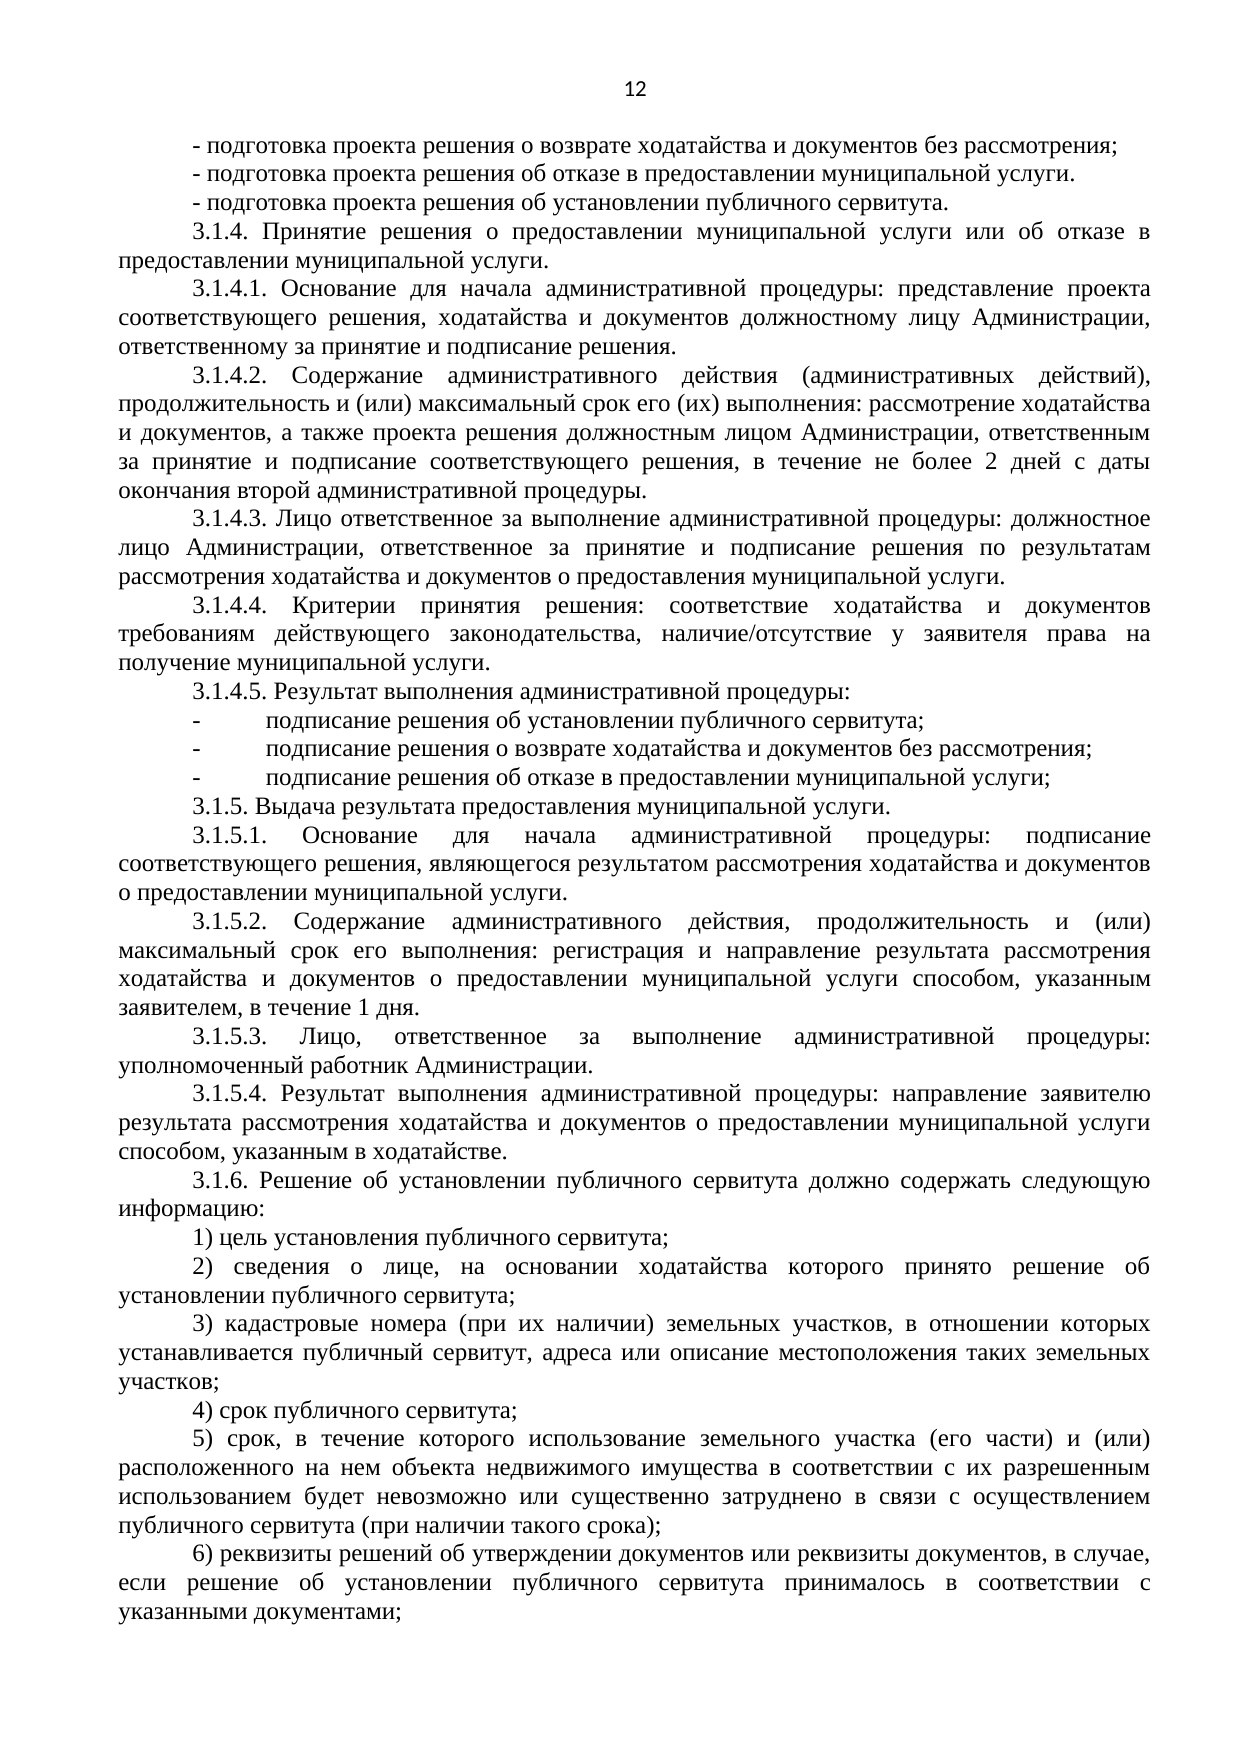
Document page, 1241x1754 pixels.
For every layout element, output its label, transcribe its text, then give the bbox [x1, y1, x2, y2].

text 3.1.4.4. Критерии принятия решения: соответствие ходатайства и документов требованиям действующего законодательства, наличие/отсутствие у заявителя права на получение муниципальной услуги. [118, 590, 1152, 676]
text 3) кадастровые номера (при их наличии) земельных участков, в отношении которых устанавливается публичный сервитут, адреса или описание местоположения таких земельных участков; [118, 1308, 1152, 1395]
text 2) сведения о лице, на основании ходатайства которого принято решение об установлении публичного сервитута; [118, 1251, 1152, 1308]
text 3.1.5.1. Основание для начала административной процедуры: подписание соответствующего решения, являющегося результатом рассмотрения ходатайства и документов о предоставлении муниципальной услуги. [118, 820, 1152, 906]
text 3.1.5.4. Результат выполнения административной процедуры: направление заявителю результата рассмотрения ходатайства и документов о предоставлении муниципальной услуги способом, указанным в ходатайстве. [118, 1078, 1152, 1165]
text - подготовка проекта решения об установлении публичного сервитута. [118, 187, 1152, 216]
text 1) цель установления публичного сервитута; [118, 1222, 1152, 1251]
text 3.1.5.3. Лицо, ответственное за выполнение административной процедуры: уполномоченный работник Администрации. [118, 1021, 1152, 1078]
text - подписание решения о возврате ходатайства и документов без рассмотрения; [118, 733, 1152, 762]
text - подготовка проекта решения об отказе в предоставлении муниципальной услуги. [118, 158, 1152, 187]
text 3.1.4. Принятие решения о предоставлении муниципальной услуги или об отказе в предоставлении муниципальной услуги. [118, 216, 1152, 273]
text 3.1.5.2. Содержание административного действия, продолжительность и (или) максимальный срок его выполнения: регистрация и направление результата рассмотрения ходатайства и документов о предоставлении муниципальной услуги способом, указанным заявителем, в течение 1 дня. [118, 906, 1152, 1021]
text 3.1.6. Решение об установлении публичного сервитута должно содержать следующую информацию: [118, 1165, 1152, 1222]
text 3.1.4.2. Содержание административного действия (административных действий), продолжительность и (или) максимальный срок его (их) выполнения: рассмотрение ходатайства и документов, а также проекта решения должностным лицом Администрации, ответственным за принятие и подписание соответствующего решения, в течение не более 2 дней с даты окончания второй административной процедуры. [118, 360, 1152, 503]
text - подписание решения об установлении публичного сервитута; [118, 705, 1152, 733]
text 3.1.4.5. Результат выполнения административной процедуры: [118, 676, 1152, 705]
text 3.1.4.3. Лицо ответственное за выполнение административной процедуры: должностное лицо Администрации, ответственное за принятие и подписание решения по результатам рассмотрения ходатайства и документов о предоставления муниципальной услуги. [118, 503, 1152, 590]
text - подготовка проекта решения о возврате ходатайства и документов без рассмотрения; [118, 130, 1152, 158]
text 5) срок, в течение которого использование земельного участка (его части) и (или) расположенного на нем объекта недвижимого имущества в соответствии с их разрешенным использованием будет невозможно или существенно затруднено в связи с осуществлением публичного сервитута (при наличии такого срока); [118, 1423, 1152, 1538]
text 6) реквизиты решений об утверждении документов или реквизиты документов, в случае, если решение об установлении публичного сервитута принималось в соответствии с указанными документами; [118, 1538, 1152, 1625]
text 3.1.5. Выдача результата предоставления муниципальной услуги. [118, 791, 1152, 820]
text - подписание решения об отказе в предоставлении муниципальной услуги; [118, 762, 1152, 791]
text 4) срок публичного сервитута; [118, 1395, 1152, 1423]
text 3.1.4.1. Основание для начала административной процедуры: представление проекта соответствующего решения, ходатайства и документов должностному лицу Администрации, ответственному за принятие и подписание решения. [118, 273, 1152, 360]
